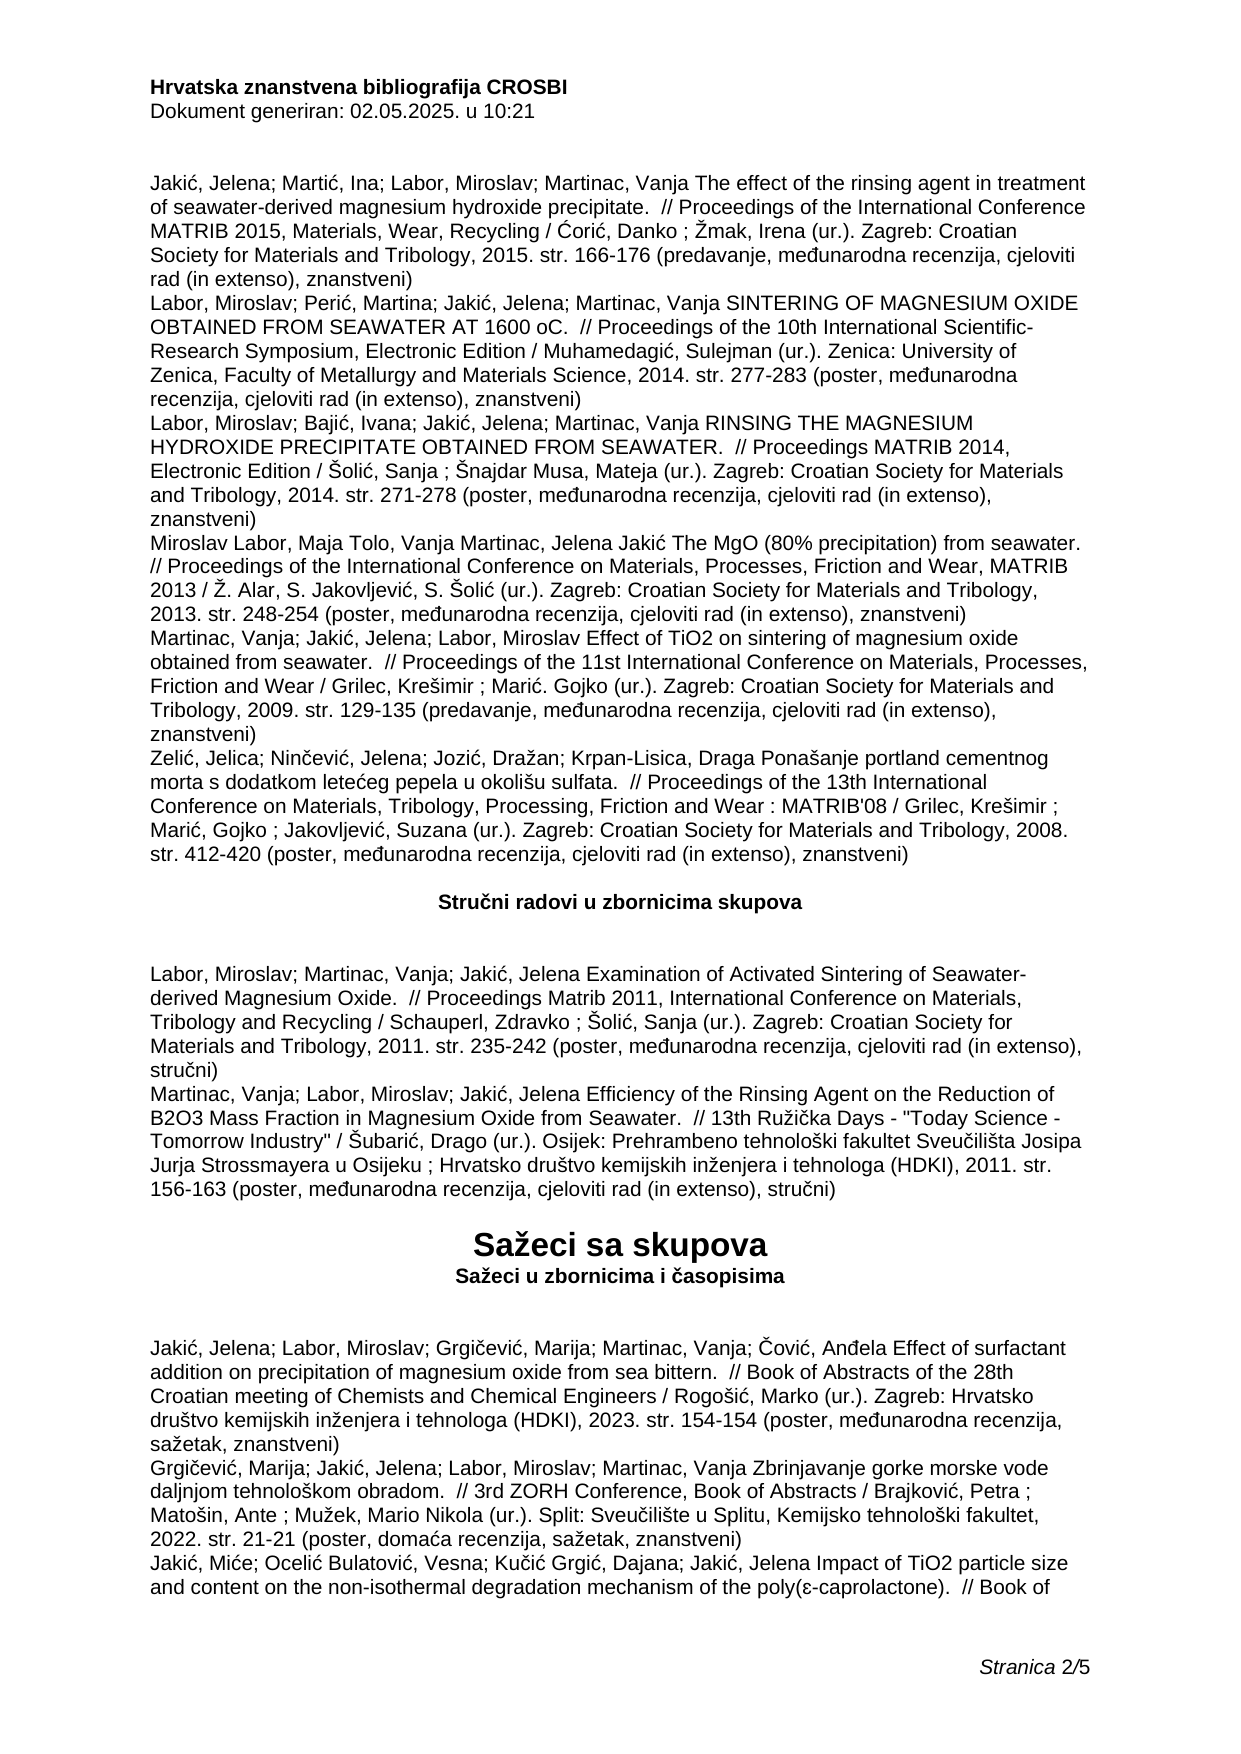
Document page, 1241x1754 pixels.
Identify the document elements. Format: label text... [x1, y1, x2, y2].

text Martinac, Vanja; Jakić, Jelena; Labor, Miroslav [150, 626, 1090, 746]
text Jakić, Jelena; Labor, Miroslav; Grgičević, Marija; Martinac, Vanja; Čović, Anđela [150, 1336, 1090, 1455]
text Labor, Miroslav; Bajić, Ivana; Jakić, Jelena; Martinac, Vanja [150, 411, 1090, 530]
subtitle Sažeci sa skupova [150, 1225, 1090, 1264]
text Martinac, Vanja; Labor, Miroslav; Jakić, Jelena [150, 1081, 1090, 1201]
text Grgičević, Marija; Jakić, Jelena; Labor, Miroslav; Martinac, Vanja [150, 1455, 1090, 1551]
text Jakić, Jelena; Martić, Ina; Labor, Miroslav; Martinac, Vanja [150, 171, 1090, 291]
text Zelić, Jelica; Ninčević, Jelena; Jozić, Dražan; Krpan-Lisica, Draga [150, 746, 1090, 866]
text Miroslav Labor, Maja Tolo, Vanja Martinac, Jelena Jakić [150, 530, 1090, 626]
text Labor, Miroslav; Martinac, Vanja; Jakić, Jelena [150, 962, 1090, 1081]
subtitle Sažeci u zbornicima i časopisima [150, 1264, 1090, 1288]
text Labor, Miroslav; Perić, Martina; Jakić, Jelena; Martinac, Vanja [150, 291, 1090, 411]
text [150, 1551, 1090, 1599]
subtitle Stručni radovi u zbornicima skupova [150, 890, 1090, 914]
